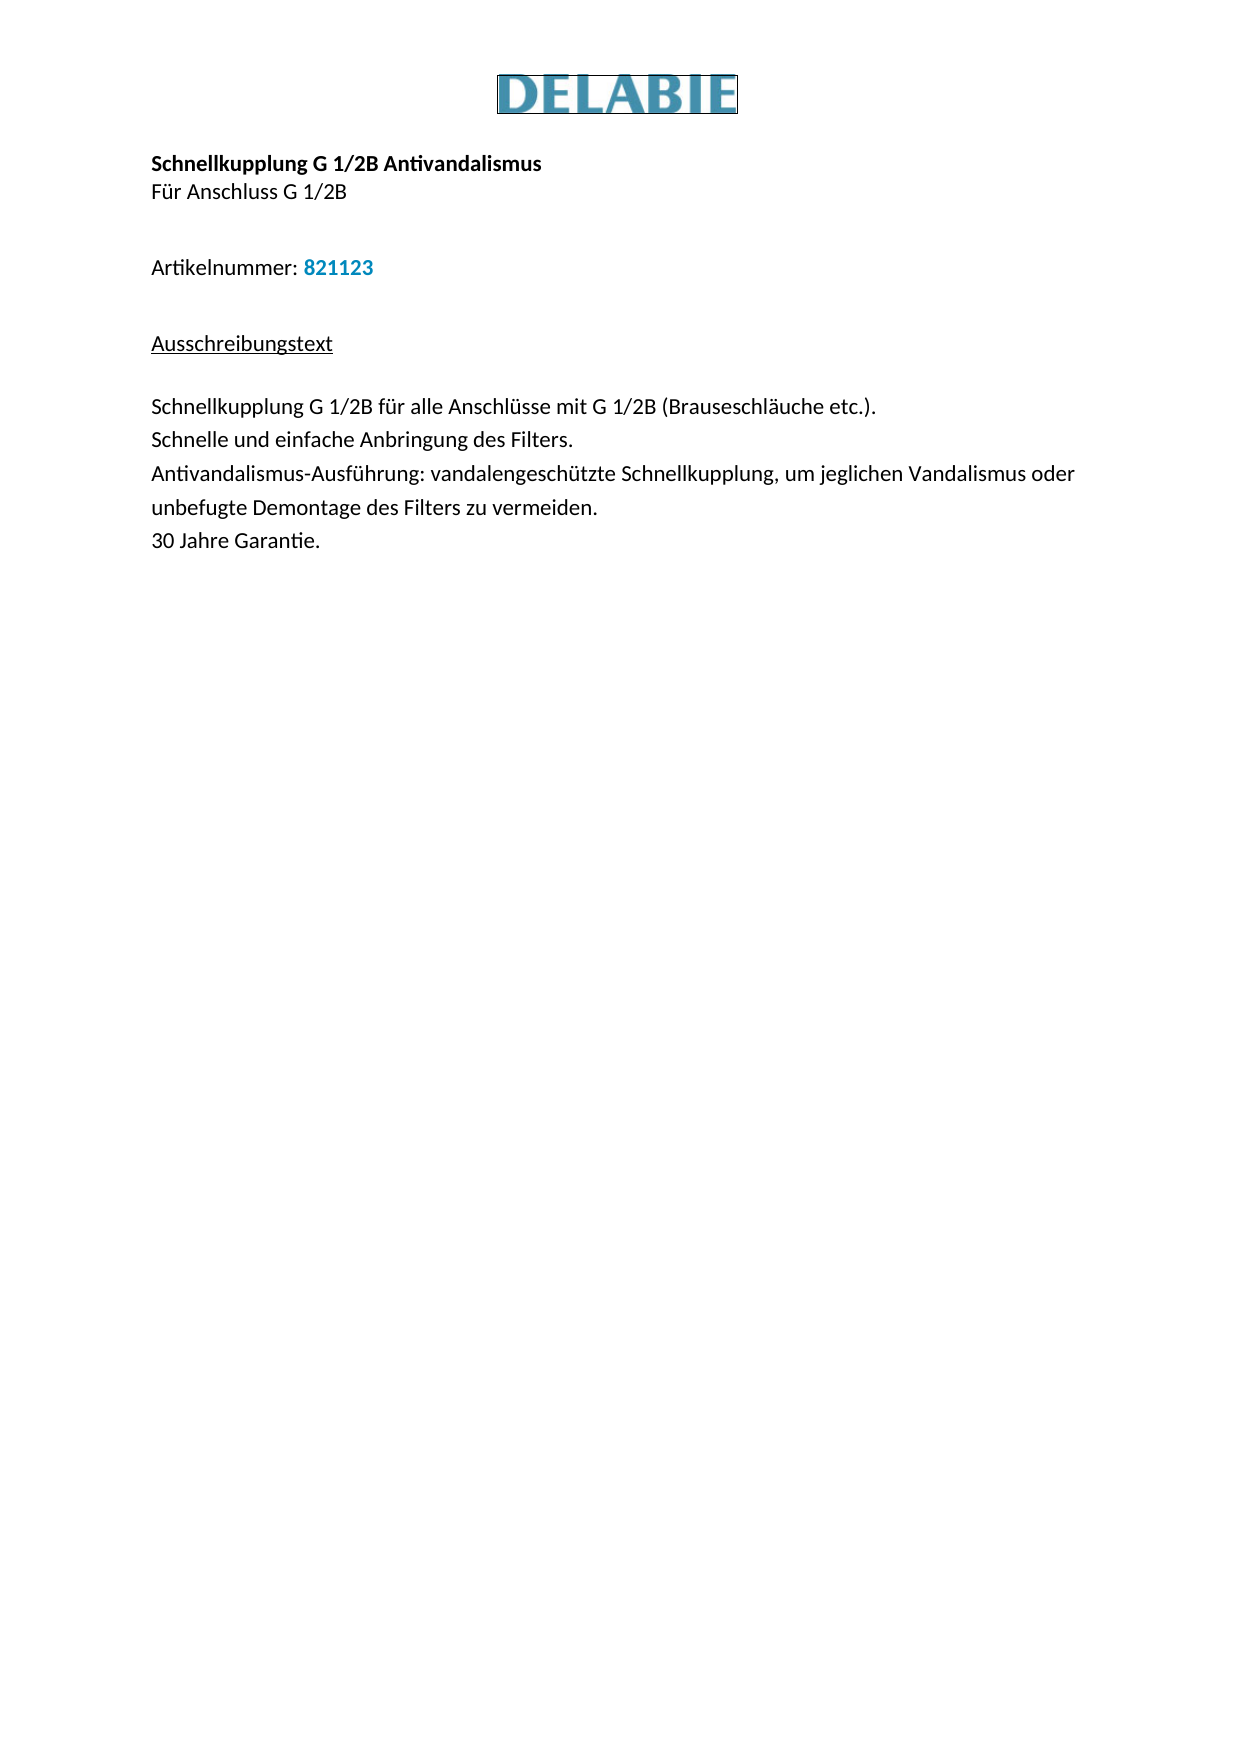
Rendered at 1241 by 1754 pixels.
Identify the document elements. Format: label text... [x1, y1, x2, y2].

text Antivandalismus-Ausführung: vandalengeschützte Schnellkupplung, um jeglichen Vandalismus oder unbefugte Demontage des Filters zu vermeiden. [151, 459, 1084, 521]
text Schnelle und einfache Anbringung des Filters. [151, 426, 1084, 453]
text Schnellkupplung G 1/2B Antivandalismus [151, 149, 1084, 177]
text Artikelnummer: 821123 [151, 253, 1084, 281]
text Schnellkupplung G 1/2B für alle Anschlüsse mit G 1/2B (Brauseschläuche etc.). [151, 392, 1084, 420]
text Ausschreibungstext [151, 329, 1084, 357]
picture [498, 76, 737, 113]
text Für Anschluss G 1/2B [151, 177, 1084, 205]
text 30 Jahre Garantie. [151, 526, 1084, 554]
